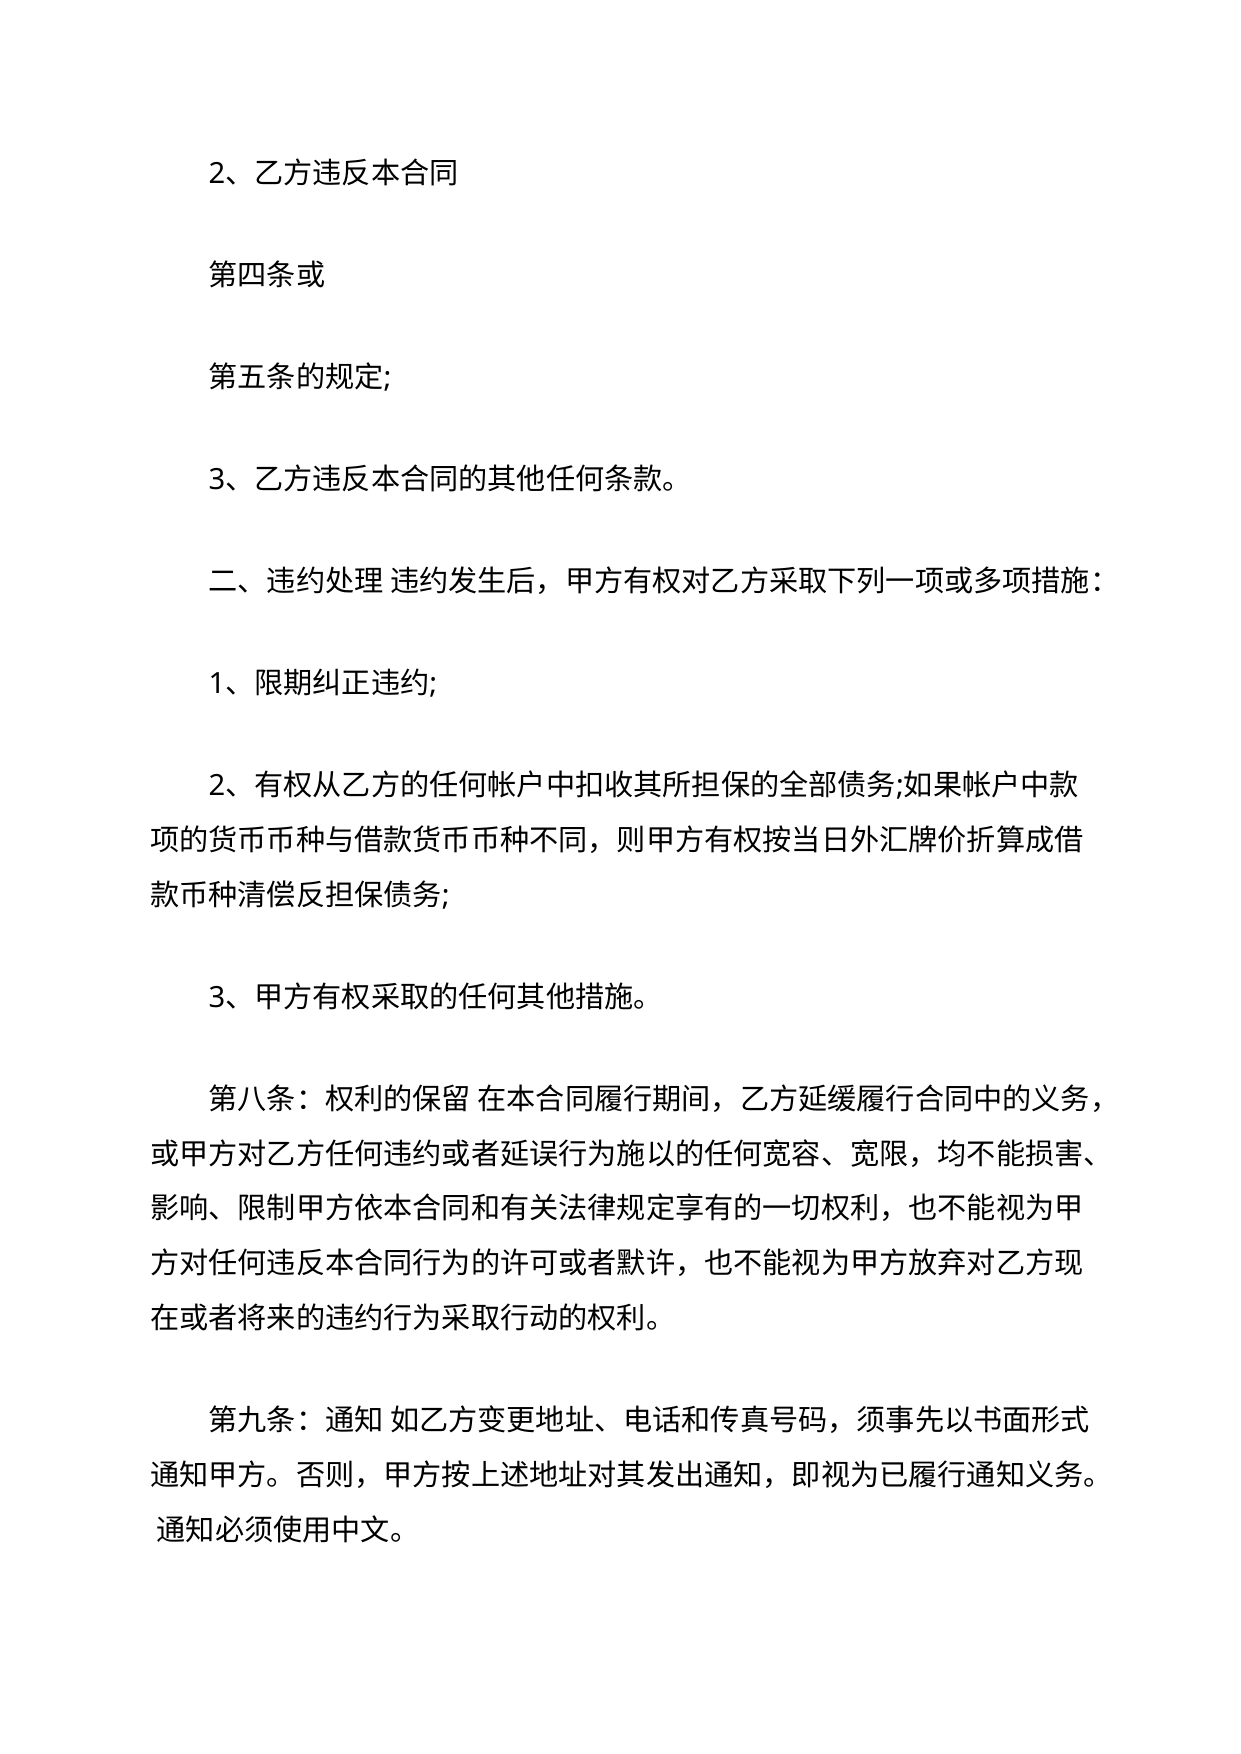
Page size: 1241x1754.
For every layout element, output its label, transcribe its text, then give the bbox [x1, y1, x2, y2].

text 3、乙方违反本合同的其他任何条款。 [150, 456, 1090, 498]
text 3、甲方有权采取的任何其他措施。 [150, 973, 1090, 1016]
text 第五条的规定; [150, 354, 1090, 396]
text 第四条或 [150, 252, 1090, 294]
text 2、有权从乙方的任何帐户中扣收其所担保的全部债务;如果帐户中款项的货币币种与借款货币币种不同，则甲方有权按当日外汇牌价折算成借款币种清偿反担保债务; [150, 761, 1090, 914]
text 2、乙方违反本合同 [150, 150, 1090, 192]
text 第九条：通知 如乙方变更地址、电话和传真号码，须事先以书面形式通知甲方。否则，甲方按上述地址对其发出通知，即视为已履行通知义务。 通知必须使用中文。 [150, 1397, 1090, 1549]
text 第八条：权利的保留 在本合同履行期间，乙方延缓履行合同中的义务，或甲方对乙方任何违约或者延误行为施以的任何宽容、宽限，均不能损害、影响、限制甲方依本合同和有关法律规定享有的一切权利，也不能视为甲方对任何违反本合同行为的许可或者默许，也不能视为甲方放弃对乙方现在或者将来的违约行为采取行动的权利。 [150, 1075, 1090, 1337]
text 二、违约处理 违约发生后，甲方有权对乙方采取下列一项或多项措施： [150, 558, 1090, 600]
text 1、限期纠正违约; [150, 659, 1090, 702]
